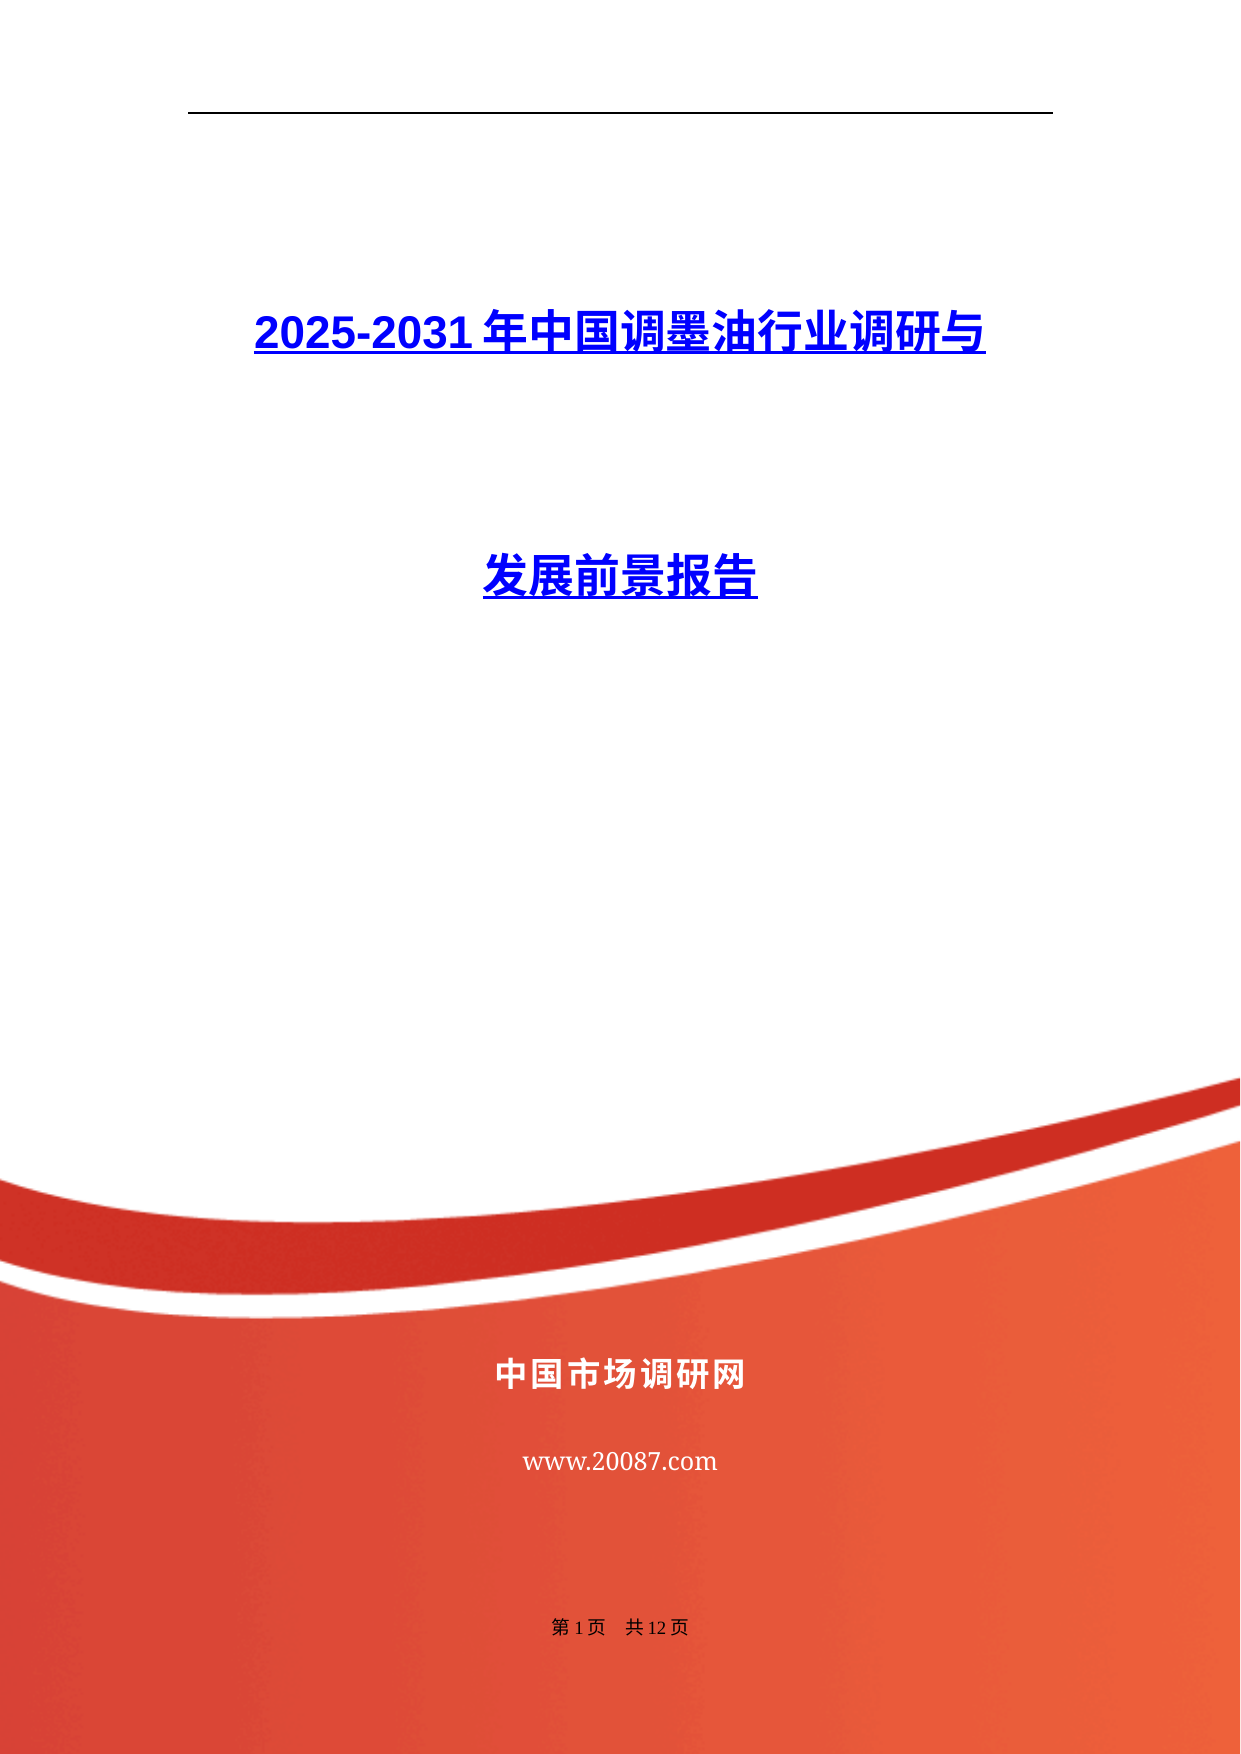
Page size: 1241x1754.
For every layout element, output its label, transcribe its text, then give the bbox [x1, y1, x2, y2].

subtitle 中国市场调研网 [187, 1339, 1053, 1404]
table_header 2025-2031年中国调墨油行业调研与发展前景报告 [188, 207, 1053, 773]
picture [0, 1006, 1241, 1754]
text www.20087.com [187, 1428, 1053, 1493]
